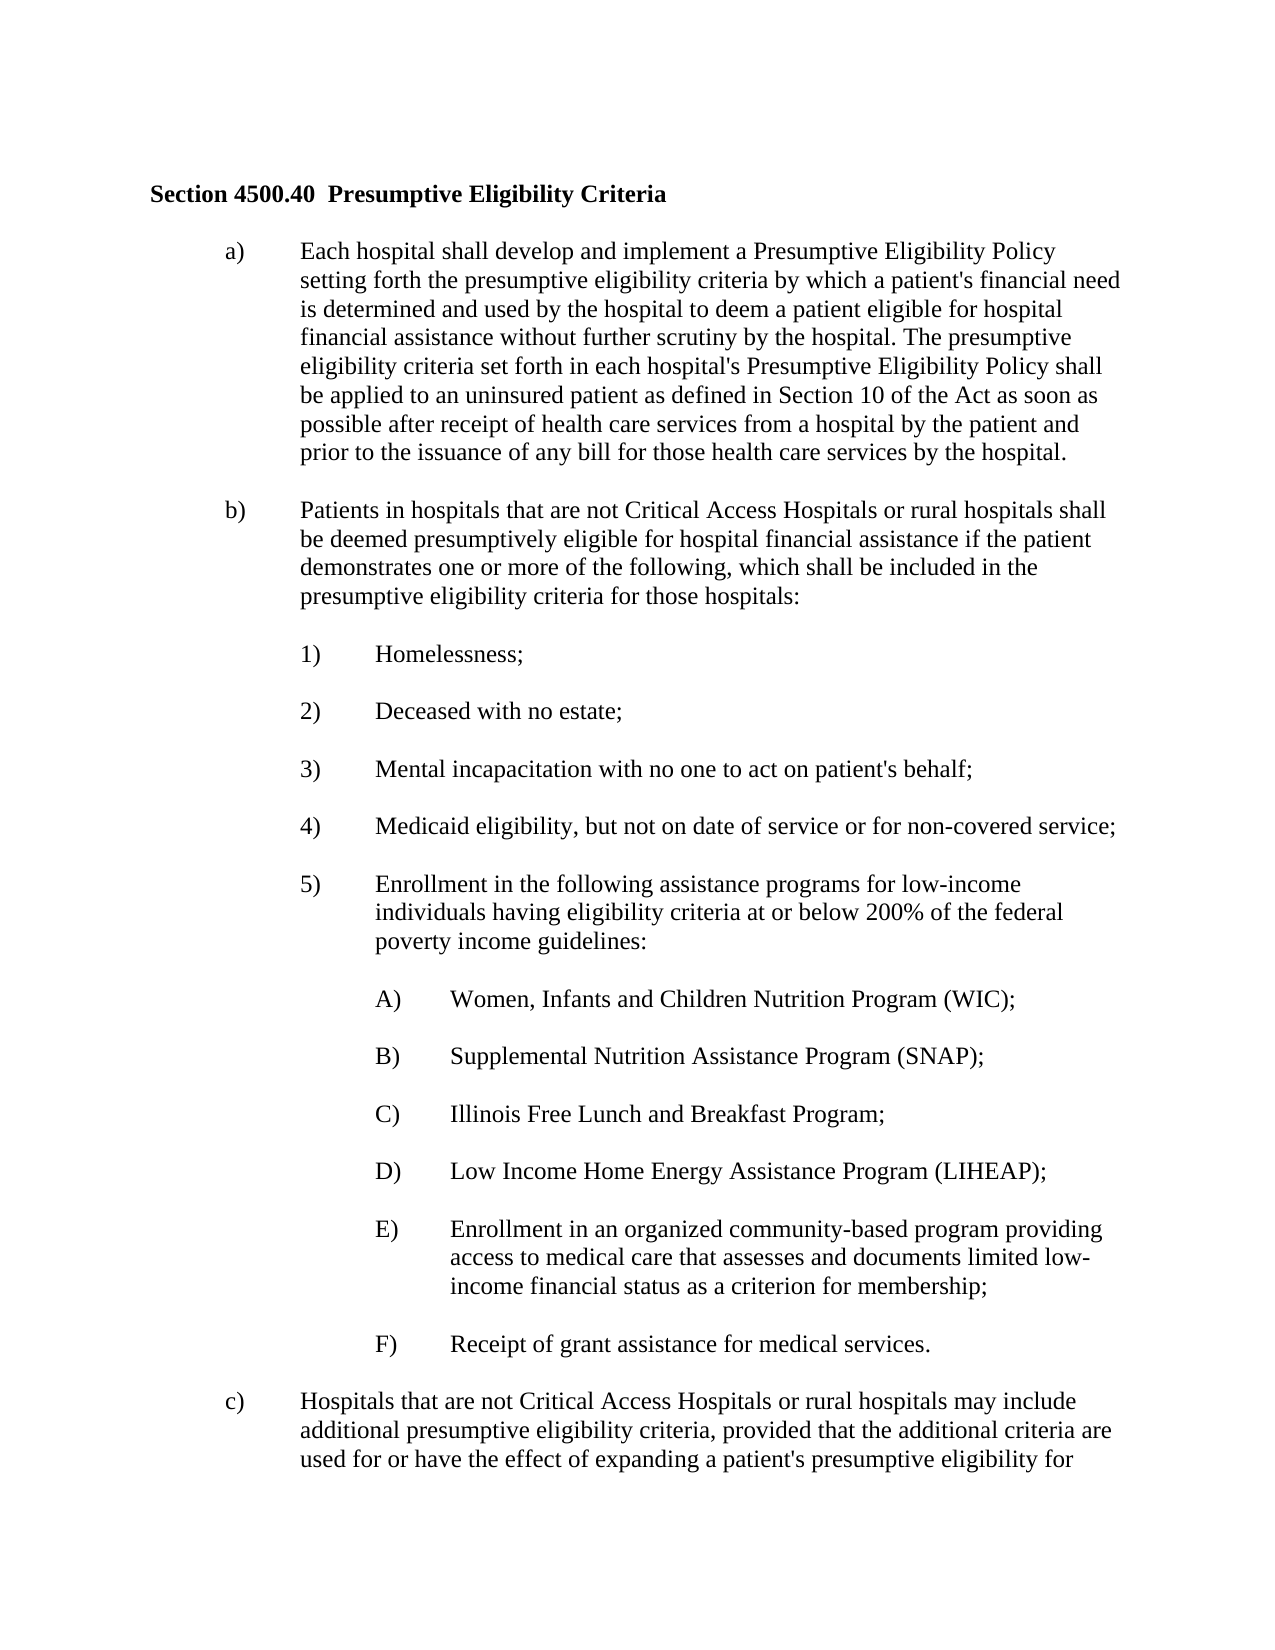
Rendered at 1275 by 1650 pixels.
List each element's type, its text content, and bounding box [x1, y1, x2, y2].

text B) Supplemental Nutrition Assistance Program (SNAP); [375, 1041, 1125, 1070]
text Section 4500.40 Presumptive Eligibility Criteria [150, 179, 1125, 207]
text b) Patients in hospitals that are not Critical Access Hospitals or rural hospitals shall be deemed presumptively eligible for hospital financial assistance if the patient demonstrates one or more of the following, which shall be included in the presumptive eligibility criteria for those hospitals: [225, 495, 1125, 610]
text D) Low Income Home Energy Assistance Program (LIHEAP); [375, 1156, 1125, 1185]
text E) Enrollment in an organized community-based program providing access to medical care that assesses and documents limited low-income financial status as a criterion for membership; [375, 1214, 1125, 1300]
text C) Illinois Free Lunch and Breakfast Program; [375, 1099, 1125, 1127]
text 1) Homelessness; [300, 639, 1125, 667]
text 2) Deceased with no estate; [300, 696, 1125, 725]
text 4) Medicaid eligibility, but not on date of service or for non-covered service; [300, 811, 1125, 840]
text a) Each hospital shall develop and implement a Presumptive Eligibility Policy setting forth the presumptive eligibility criteria by which a patient's financial need is determined and used by the hospital to deem a patient eligible for hospital financial assistance without further scrutiny by the hospital. The presumptive eligibility criteria set forth in each hospital's Presumptive Eligibility Policy shall be applied to an uninsured patient as defined in Section 10 of the Act as soon as possible after receipt of health care services from a hospital by the patient and prior to the issuance of any bill for those health care services by the hospital. [225, 236, 1125, 466]
text 5) Enrollment in the following assistance programs for low-income individuals having eligibility criteria at or below 200% of the federal poverty income guidelines: [300, 869, 1125, 955]
text F) Receipt of grant assistance for medical services. [375, 1329, 1125, 1357]
text A) Women, Infants and Children Nutrition Program (WIC); [375, 984, 1125, 1012]
text 3) Mental incapacitation with no one to act on patient's behalf; [300, 754, 1125, 782]
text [225, 1386, 1125, 1472]
